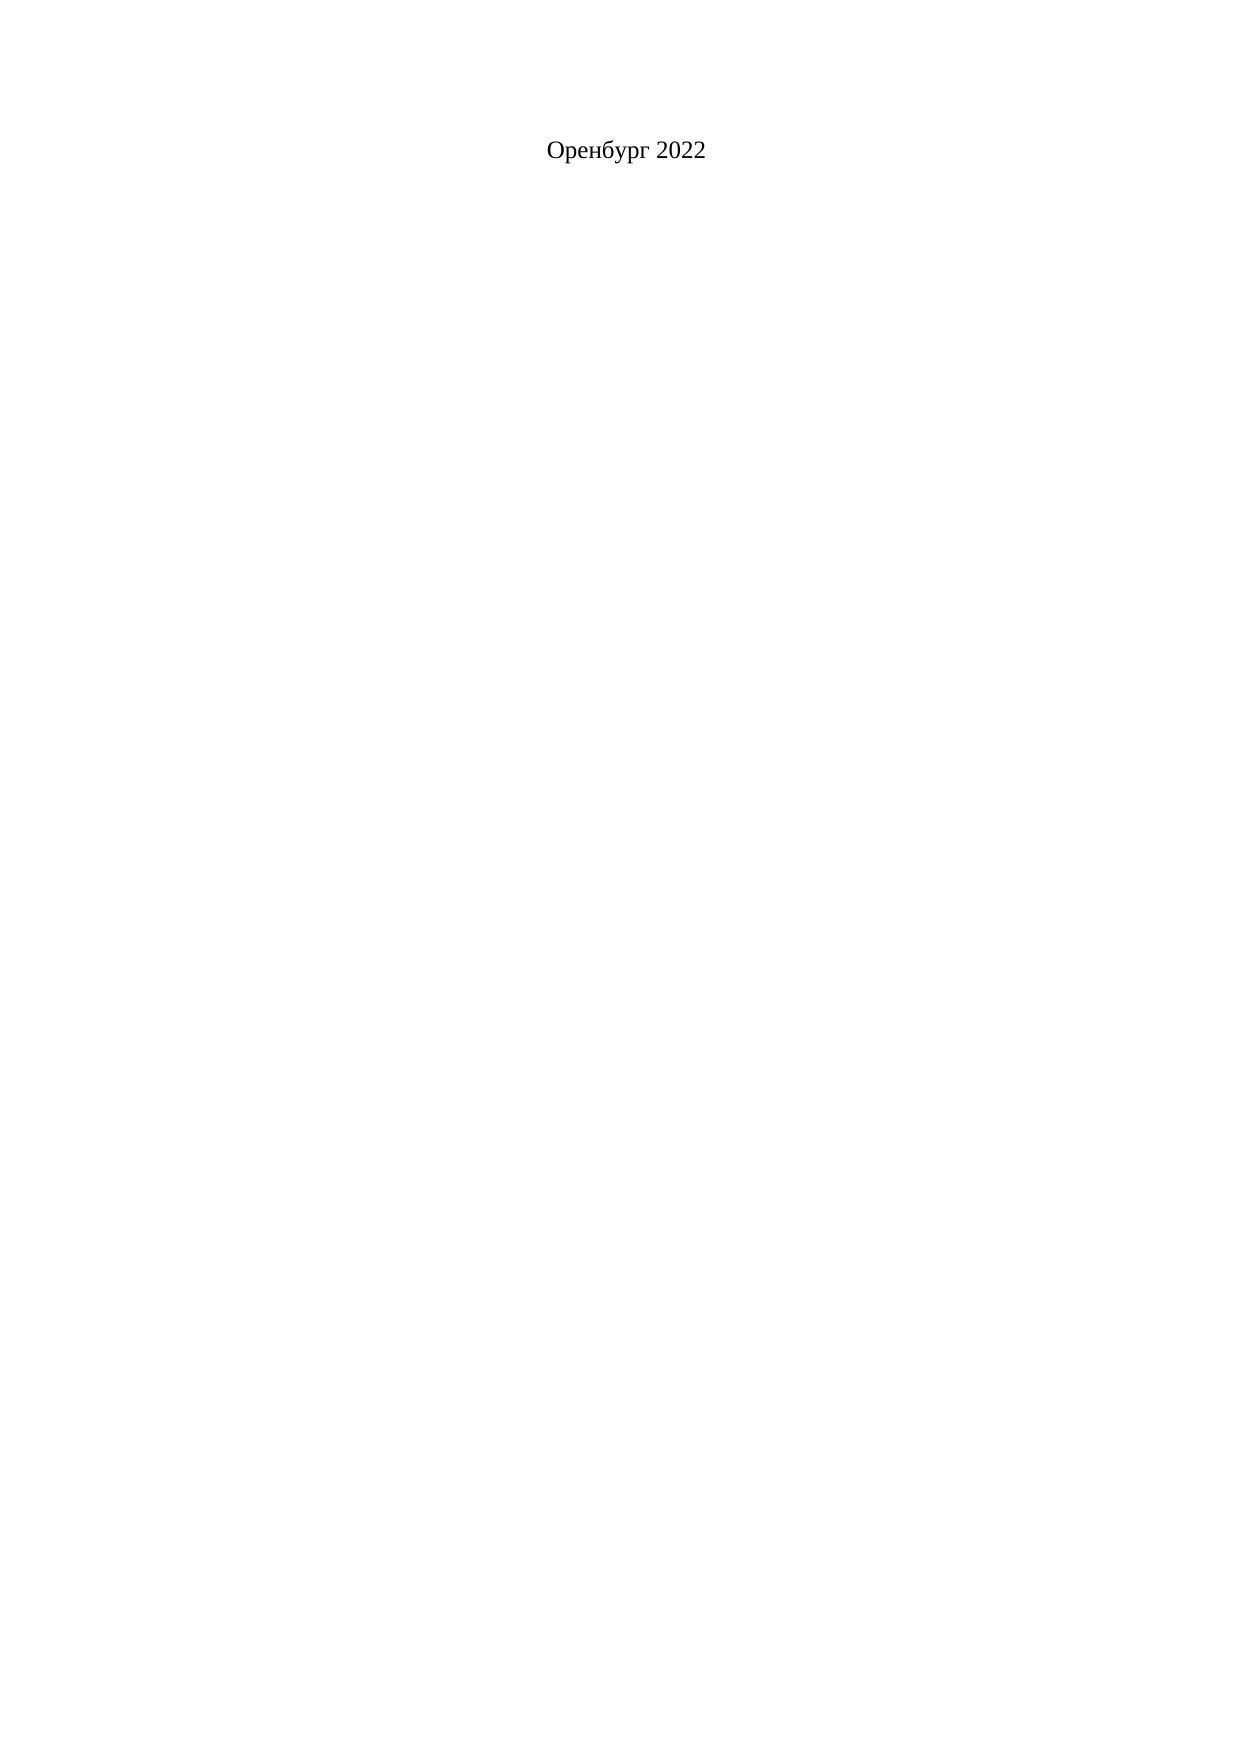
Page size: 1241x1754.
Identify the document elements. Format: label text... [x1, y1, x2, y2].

text Оренбург 2022 [150, 137, 706, 164]
